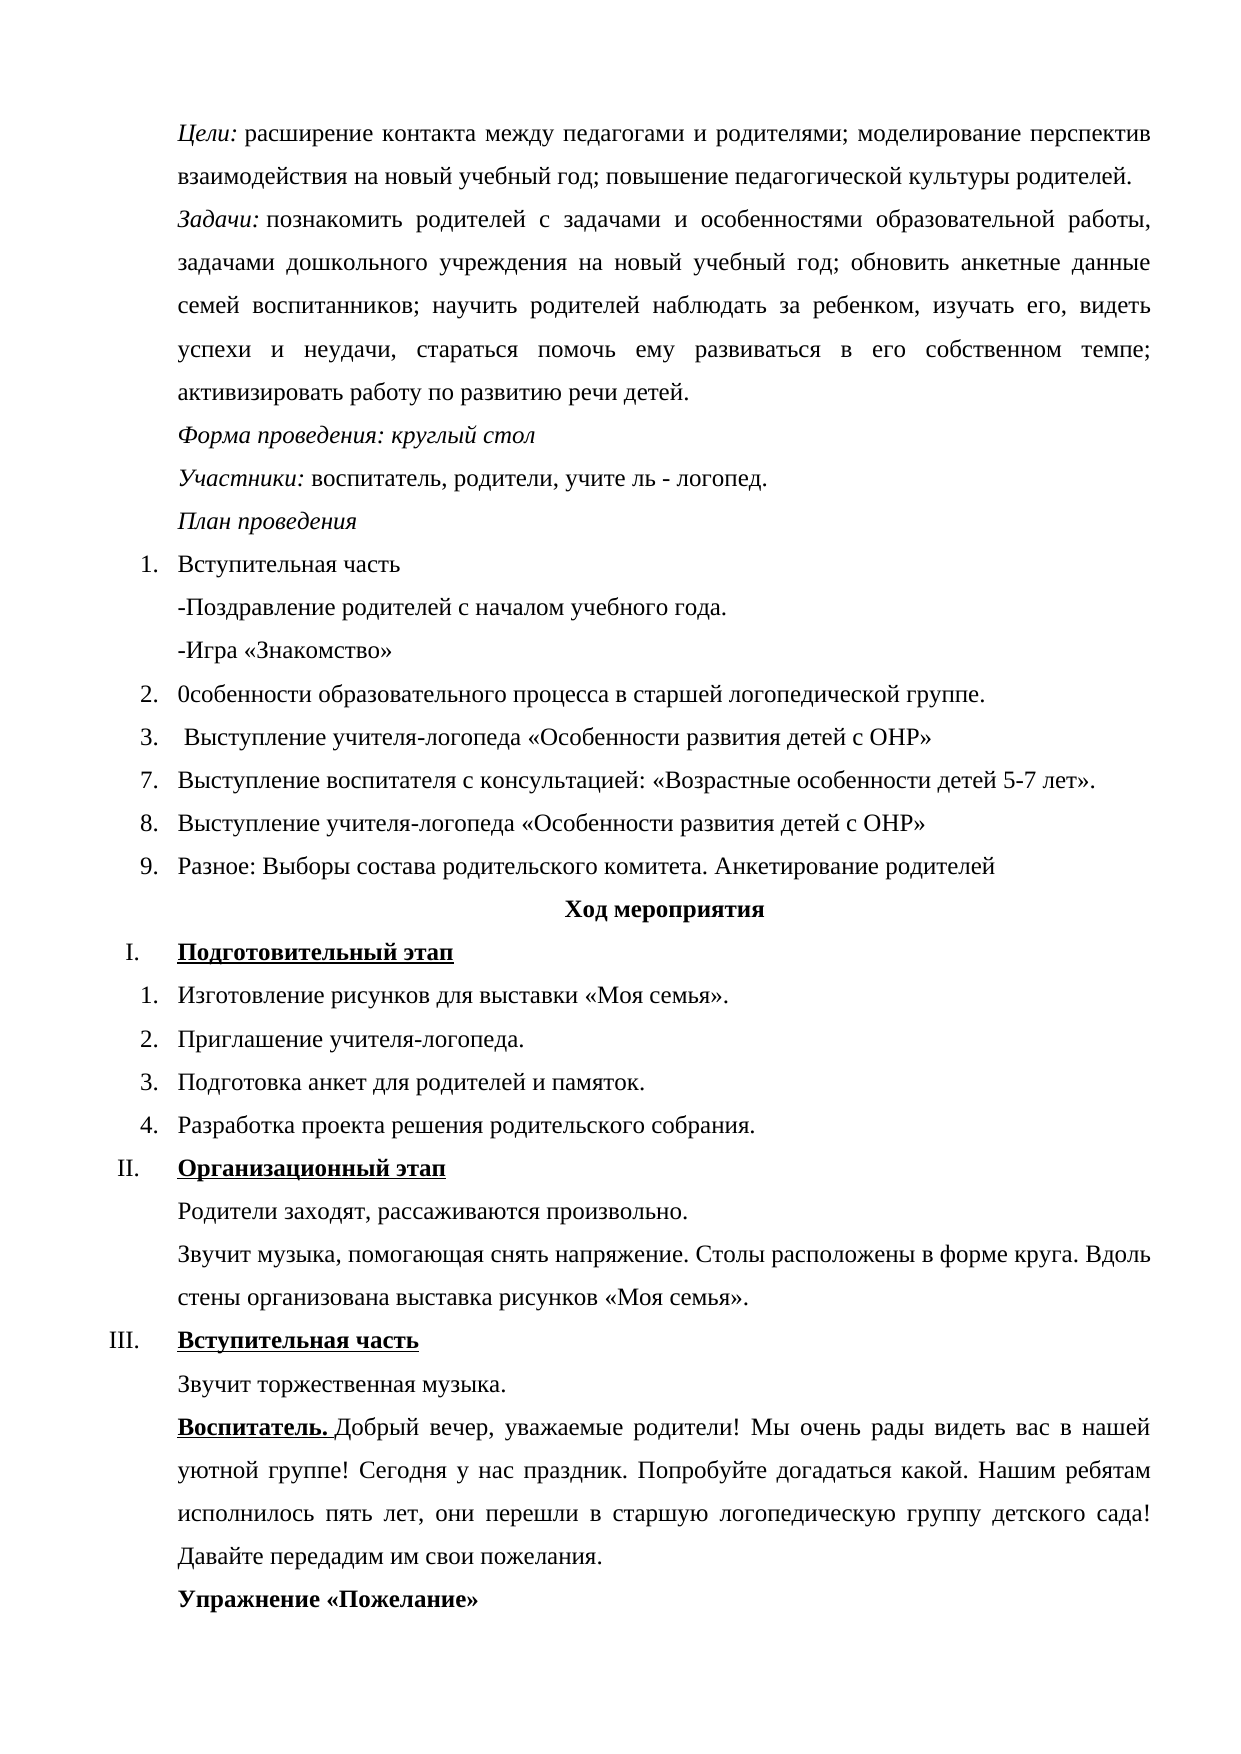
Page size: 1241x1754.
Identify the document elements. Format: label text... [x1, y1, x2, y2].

text Форма проведения: круглый стол [177, 420, 1152, 449]
list Вступительная часть [140, 1326, 1152, 1354]
text Цели: расширение контакта между педагогами и родителями; моделирование перспектив взаимодействия на новый учебный год; повышение педагогической культуры родителей. [177, 118, 1152, 190]
list Подготовка анкет для родителей и памяток. [140, 1067, 1152, 1096]
list Разное: Выборы состава родительского комитета. Анкетирование родителей [140, 851, 1152, 880]
text -Поздравление родителей с началом учебного года. [177, 592, 1152, 621]
list Подготовительный этап [140, 937, 1152, 966]
list Выступление учителя-логопеда «Особенности развития детей с ОНР» [140, 808, 1152, 837]
list Выступление воспитателя с консультацией: «Возрастные особенности детей 5-7 лет». [140, 765, 1152, 794]
list Приглашение учителя-логопеда. [140, 1024, 1152, 1052]
list Вступительная часть [140, 549, 1152, 578]
list Разработка проекта решения родительского собрания. [140, 1110, 1152, 1139]
text Звучит торжественная музыка. [177, 1369, 1152, 1397]
text Воспитатель. Добрый вечер, уважаемые родители! Мы очень рады видеть вас в нашей уютной группе! Сегодня у нас праздник. Попробуйте догадаться какой. Нашим ребятам исполнилось пять лет, они перешли в старшую логопедическую группу детского сада! Давайте передадим им свои пожелания. [177, 1412, 1152, 1570]
text Звучит музыка, помогающая снять напряжение. Столы расположены в форме круга. Вдоль стены организована выставка рисунков «Моя семья». [177, 1239, 1152, 1311]
text Участники: воспитатель, родители, учите ль - логопед. [177, 463, 1152, 492]
list 0собенности образовательного процесса в старшей логопедической группе. [140, 679, 1152, 707]
text План проведения [177, 506, 1152, 535]
text Ход мероприятия [177, 894, 1152, 923]
text -Игра «Знакомство» [177, 636, 1152, 664]
text Упражнение «Пожелание» [177, 1584, 1152, 1613]
list Изготовление рисунков для выставки «Моя семья». [140, 981, 1152, 1009]
text Родители заходят, рассаживаются произвольно. [177, 1196, 1152, 1225]
list Организационный этап [140, 1153, 1152, 1182]
text Задачи: познакомить родителей с задачами и особенностями образовательной работы, задачами дошкольного учреждения на новый учебный год; обновить анкетные данные семей воспитанников; научить родителей наблюдать за ребенком, изучать его, видеть успехи и неудачи, стараться помочь ему развиваться в его собственном темпе; активизировать работу по развитию речи детей. [177, 204, 1152, 406]
list Выступление учителя-логопеда «Особенности развития детей с ОНР» [140, 722, 1152, 751]
